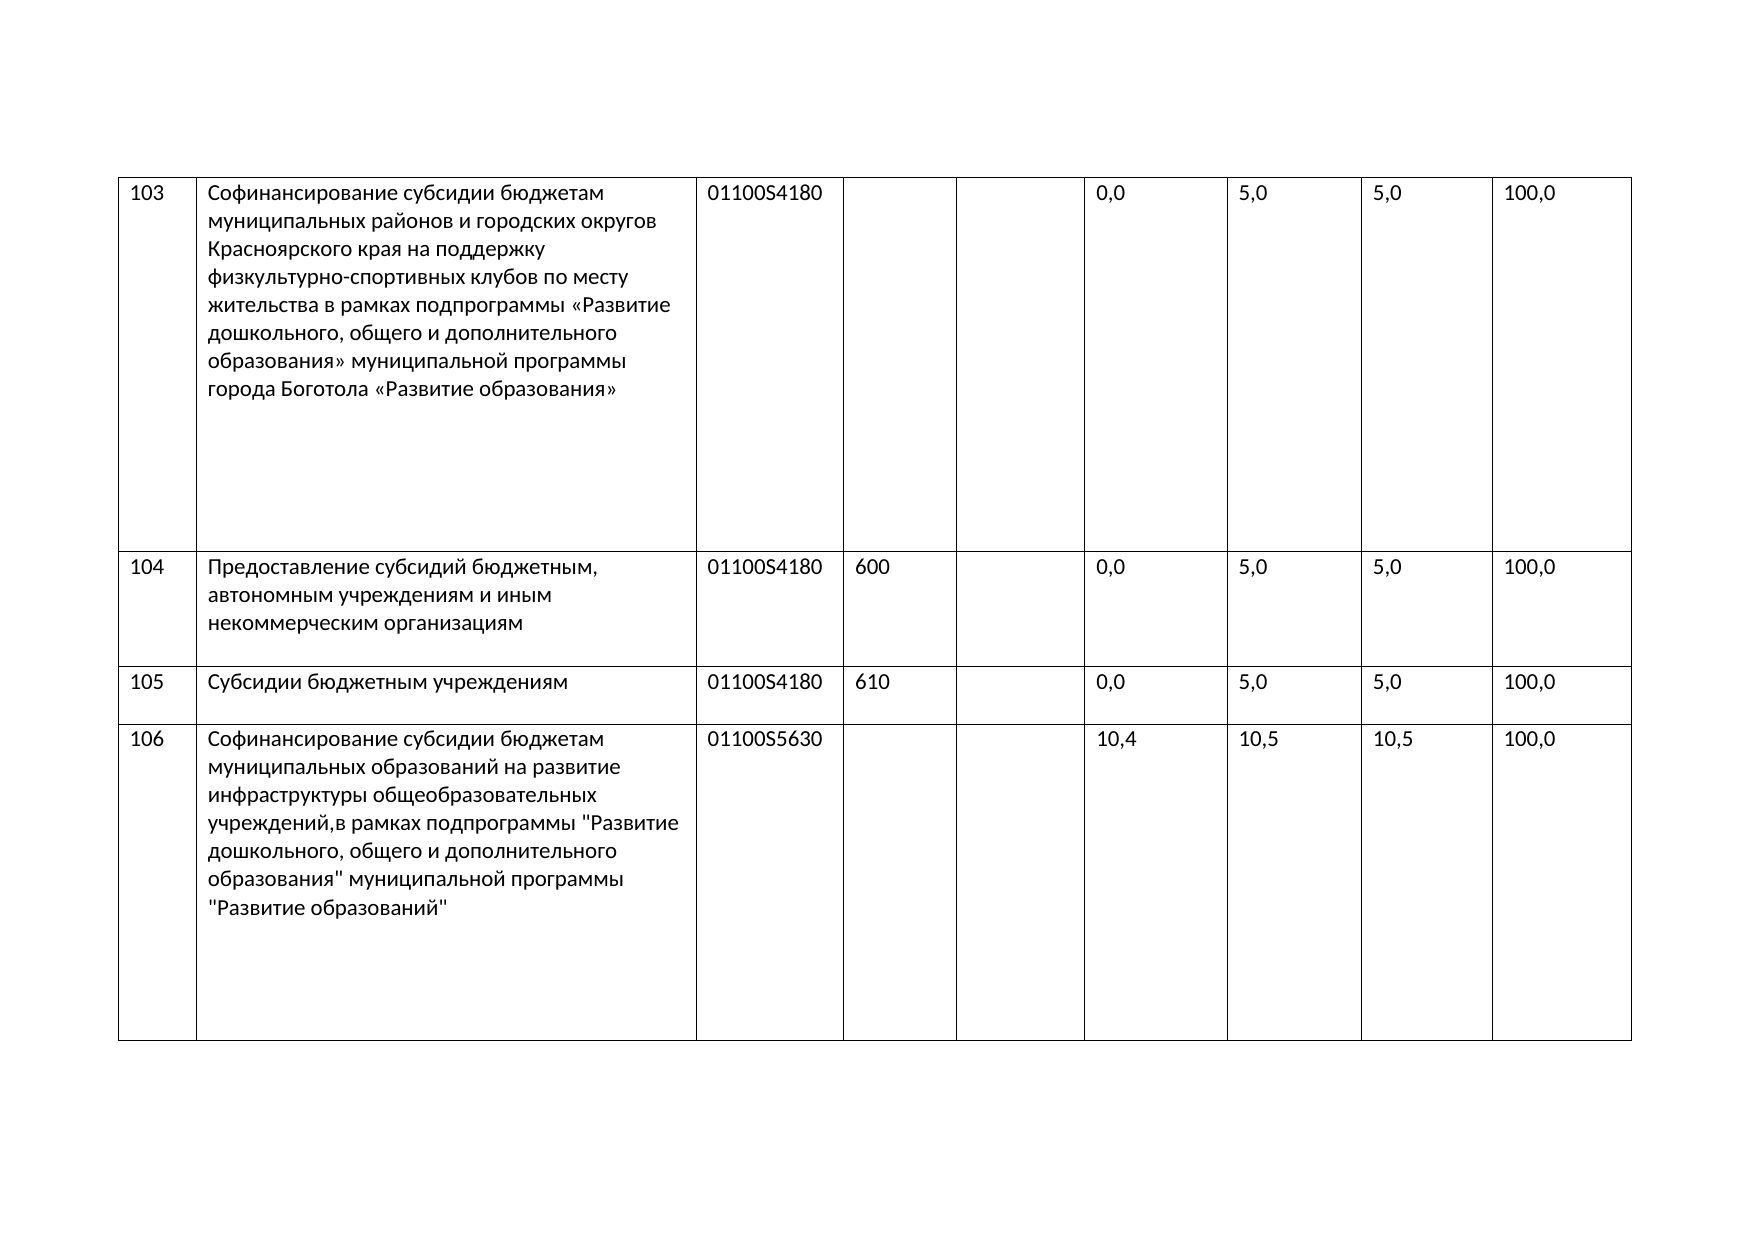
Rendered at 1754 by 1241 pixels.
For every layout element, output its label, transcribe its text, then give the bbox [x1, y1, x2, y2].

table_cell 10,5 [1362, 725, 1492, 1040]
table_cell 600 [844, 552, 956, 666]
table_cell Софинансирование субсидии бюджетам муниципальных образований на развитие инфраструктуры общеобразовательных учреждений,в рамках подпрограммы "Развитие дошкольного, общего и дополнительного образования" муниципальной программы "Развитие образований" [197, 725, 696, 1040]
table_cell 01100S4180 [697, 552, 843, 666]
table_cell 5,0 [1228, 667, 1361, 723]
table_cell 105 [119, 667, 196, 723]
table_cell 5,0 [1362, 178, 1492, 551]
table_cell [957, 178, 1084, 551]
table_cell 100,0 [1493, 725, 1631, 1040]
table_cell 100,0 [1493, 178, 1631, 551]
table_cell [844, 178, 956, 551]
table_cell 0,0 [1085, 552, 1227, 666]
table_cell [957, 552, 1084, 666]
table_cell 106 [119, 725, 196, 1040]
table_cell 5,0 [1362, 667, 1492, 723]
table_cell 104 [119, 552, 196, 666]
table_cell 5,0 [1362, 552, 1492, 666]
table_cell 0,0 [1085, 178, 1227, 551]
table_cell 103 [119, 178, 196, 551]
table_cell [844, 725, 956, 1040]
table_cell Софинансирование субсидии бюджетам муниципальных районов и городских округов Красноярского края на поддержку физкультурно-спортивных клубов по месту жительства в рамках подпрограммы «Развитие дошкольного, общего и дополнительного образования» муниципальной программы города Боготола «Развитие образования» [197, 178, 696, 551]
table_cell 10,5 [1228, 725, 1361, 1040]
table_cell 100,0 [1493, 667, 1631, 723]
table_cell 01100S4180 [697, 178, 843, 551]
table_cell [957, 725, 1084, 1040]
table_cell 5,0 [1228, 552, 1361, 666]
table_cell Предоставление субсидий бюджетным, автономным учреждениям и иным некоммерческим организациям [197, 552, 696, 666]
table_cell 01100S5630 [697, 725, 843, 1040]
table_cell 610 [844, 667, 956, 723]
table_cell 01100S4180 [697, 667, 843, 723]
table_cell 10,4 [1085, 725, 1227, 1040]
table_cell 0,0 [1085, 667, 1227, 723]
table_cell Субсидии бюджетным учреждениям [197, 667, 696, 723]
table_cell [957, 667, 1084, 723]
table_cell 5,0 [1228, 178, 1361, 551]
table_cell 100,0 [1493, 552, 1631, 666]
